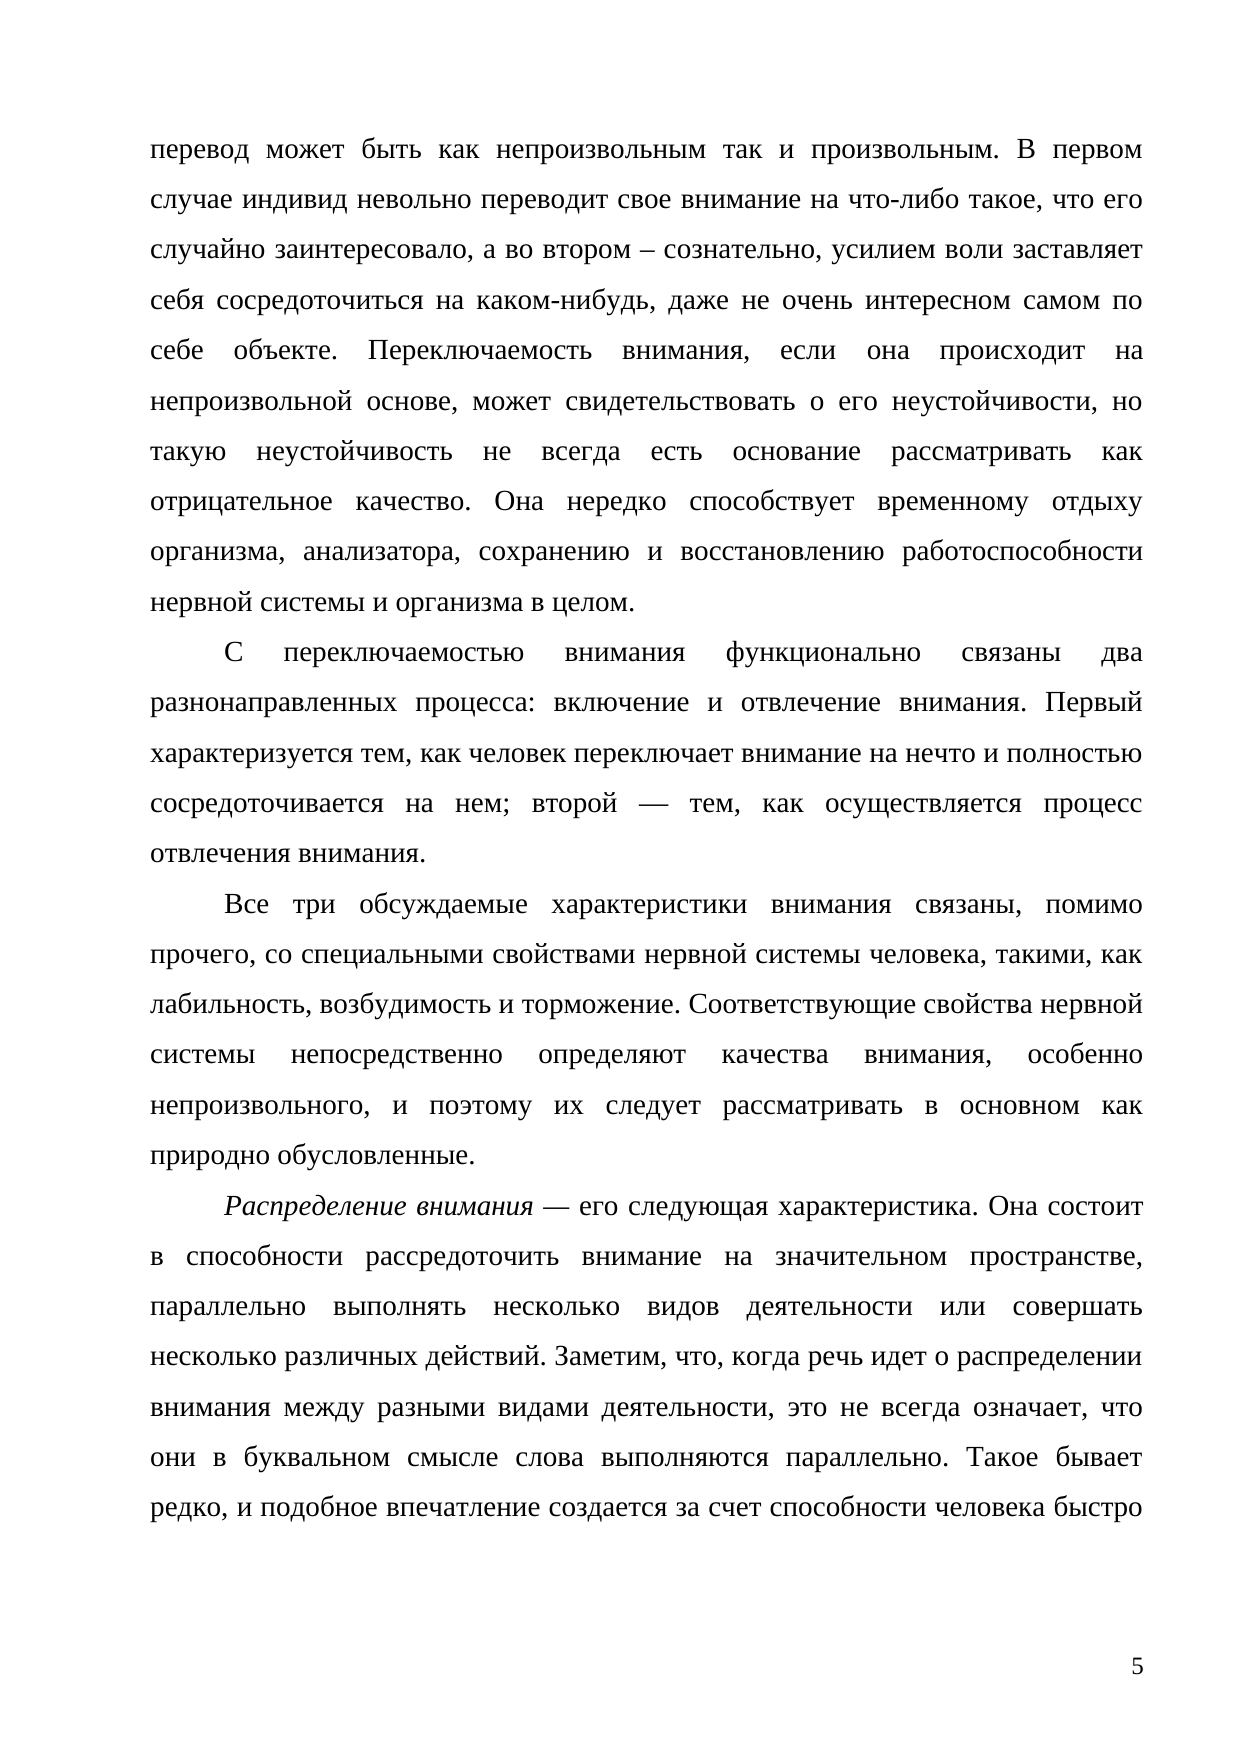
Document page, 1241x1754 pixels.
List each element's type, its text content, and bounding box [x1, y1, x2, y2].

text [150, 1188, 1144, 1523]
text С переключаемостью внимания функционально связаны два разнонаправленных процесса: включение и отвлечение внимания. Первый характеризуется тем, как человек переключает внимание на нечто и полностью сосредоточивается на нем; второй — тем, как осуществляется процесс отвлечения внимания. [150, 634, 1144, 869]
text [150, 131, 1144, 617]
text Все три обсуждаемые характеристики внимания связаны, помимо прочего, со специальными свойствами нервной системы человека, такими, как лабильность, возбудимость и торможение. Соответствующие свойства нервной системы непосредственно определяют качества внимания, особенно непроизвольного, и поэтому их следует рассматривать в основном как природно обусловленные. [150, 886, 1144, 1171]
